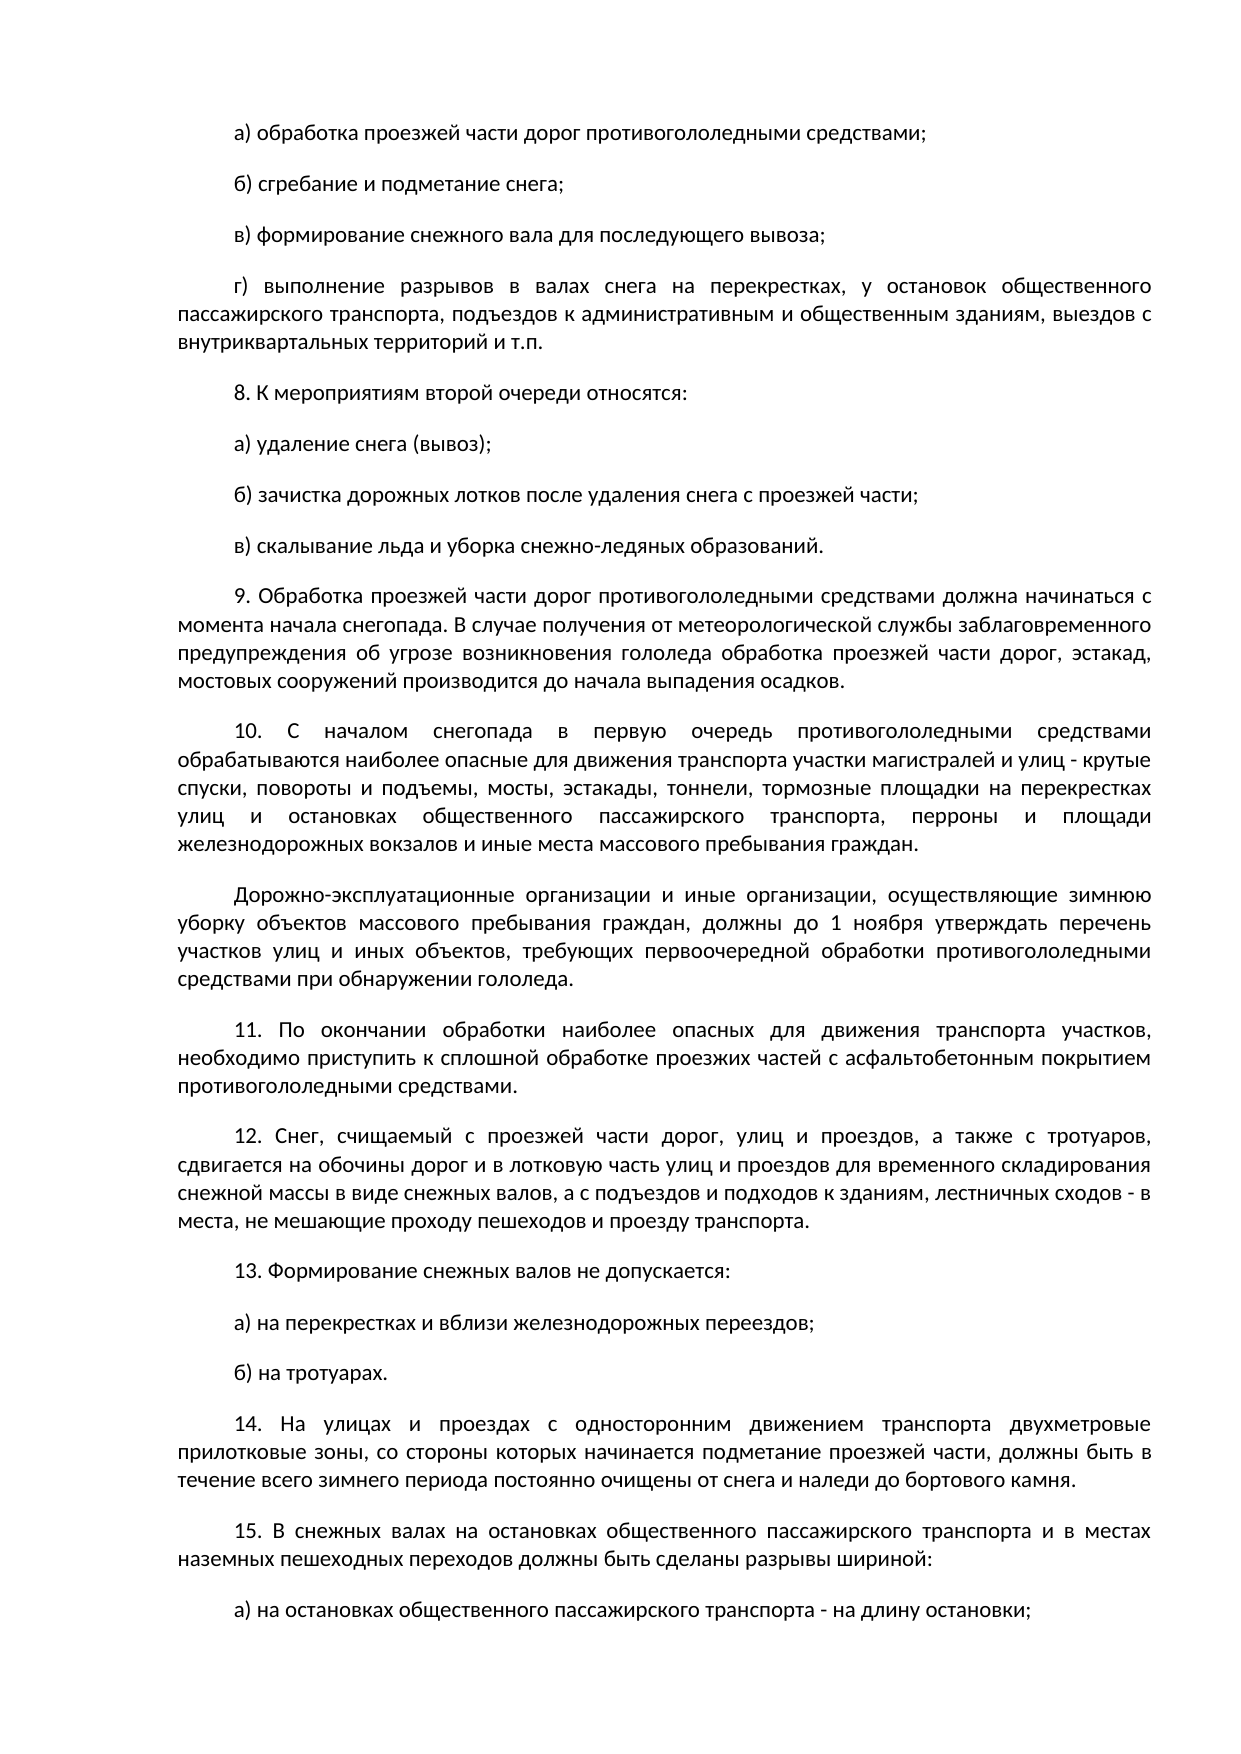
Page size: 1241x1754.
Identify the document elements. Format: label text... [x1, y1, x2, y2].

text 10. С началом снегопада в первую очередь противогололедными средствами обрабатываются наиболее опасные для движения транспорта участки магистралей и улиц - крутые спуски, повороты и подъемы, мосты, эстакады, тоннели, тормозные площадки на перекрестках улиц и остановках общественного пассажирского транспорта, перроны и площади железнодорожных вокзалов и иные места массового пребывания граждан. [177, 717, 1152, 857]
text г) выполнение разрывов в валах снега на перекрестках, у остановок общественного пассажирского транспорта, подъездов к административным и общественным зданиям, выездов с внутриквартальных территорий и т.п. [177, 271, 1152, 355]
text 8. К мероприятиям второй очереди относятся: [177, 378, 1152, 406]
text а) удаление снега (вывоз); [177, 429, 1152, 457]
text б) на тротуарах. [177, 1358, 1152, 1387]
text в) формирование снежного вала для последующего вывоза; [177, 220, 1152, 248]
text 11. По окончании обработки наиболее опасных для движения транспорта участков, необходимо приступить к сплошной обработке проезжих частей с асфальтобетонным покрытием противогололедными средствами. [177, 1015, 1152, 1099]
text а) на остановках общественного пассажирского транспорта - на длину остановки; [177, 1595, 1152, 1623]
text а) на перекрестках и вблизи железнодорожных переездов; [177, 1308, 1152, 1336]
text 14. На улицах и проездах с односторонним движением транспорта двухметровые прилотковые зоны, со стороны которых начинается подметание проезжей части, должны быть в течение всего зимнего периода постоянно очищены от снега и наледи до бортового камня. [177, 1409, 1152, 1493]
text а) обработка проезжей части дорог противогололедными средствами; [177, 118, 1152, 146]
text в) скалывание льда и уборка снежно-ледяных образований. [177, 531, 1152, 559]
text б) зачистка дорожных лотков после удаления снега с проезжей части; [177, 480, 1152, 508]
text Дорожно-эксплуатационные организации и иные организации, осуществляющие зимнюю уборку объектов массового пребывания граждан, должны до 1 ноября утверждать перечень участков улиц и иных объектов, требующих первоочередной обработки противогололедными средствами при обнаружении гололеда. [177, 880, 1152, 992]
text 12. Снег, счищаемый с проезжей части дорог, улиц и проездов, а также с тротуаров, сдвигается на обочины дорог и в лотковую часть улиц и проездов для временного складирования снежной массы в виде снежных валов, а с подъездов и подходов к зданиям, лестничных сходов - в места, не мешающие проходу пешеходов и проезду транспорта. [177, 1122, 1152, 1234]
text 13. Формирование снежных валов не допускается: [177, 1257, 1152, 1285]
text 15. В снежных валах на остановках общественного пассажирского транспорта и в местах наземных пешеходных переходов должны быть сделаны разрывы шириной: [177, 1516, 1152, 1572]
text 9. Обработка проезжей части дорог противогололедными средствами должна начинаться с момента начала снегопада. В случае получения от метеорологической службы заблаговременного предупреждения об угрозе возникновения гололеда обработка проезжей части дорог, эстакад, мостовых сооружений производится до начала выпадения осадков. [177, 582, 1152, 694]
text б) сгребание и подметание снега; [177, 169, 1152, 197]
